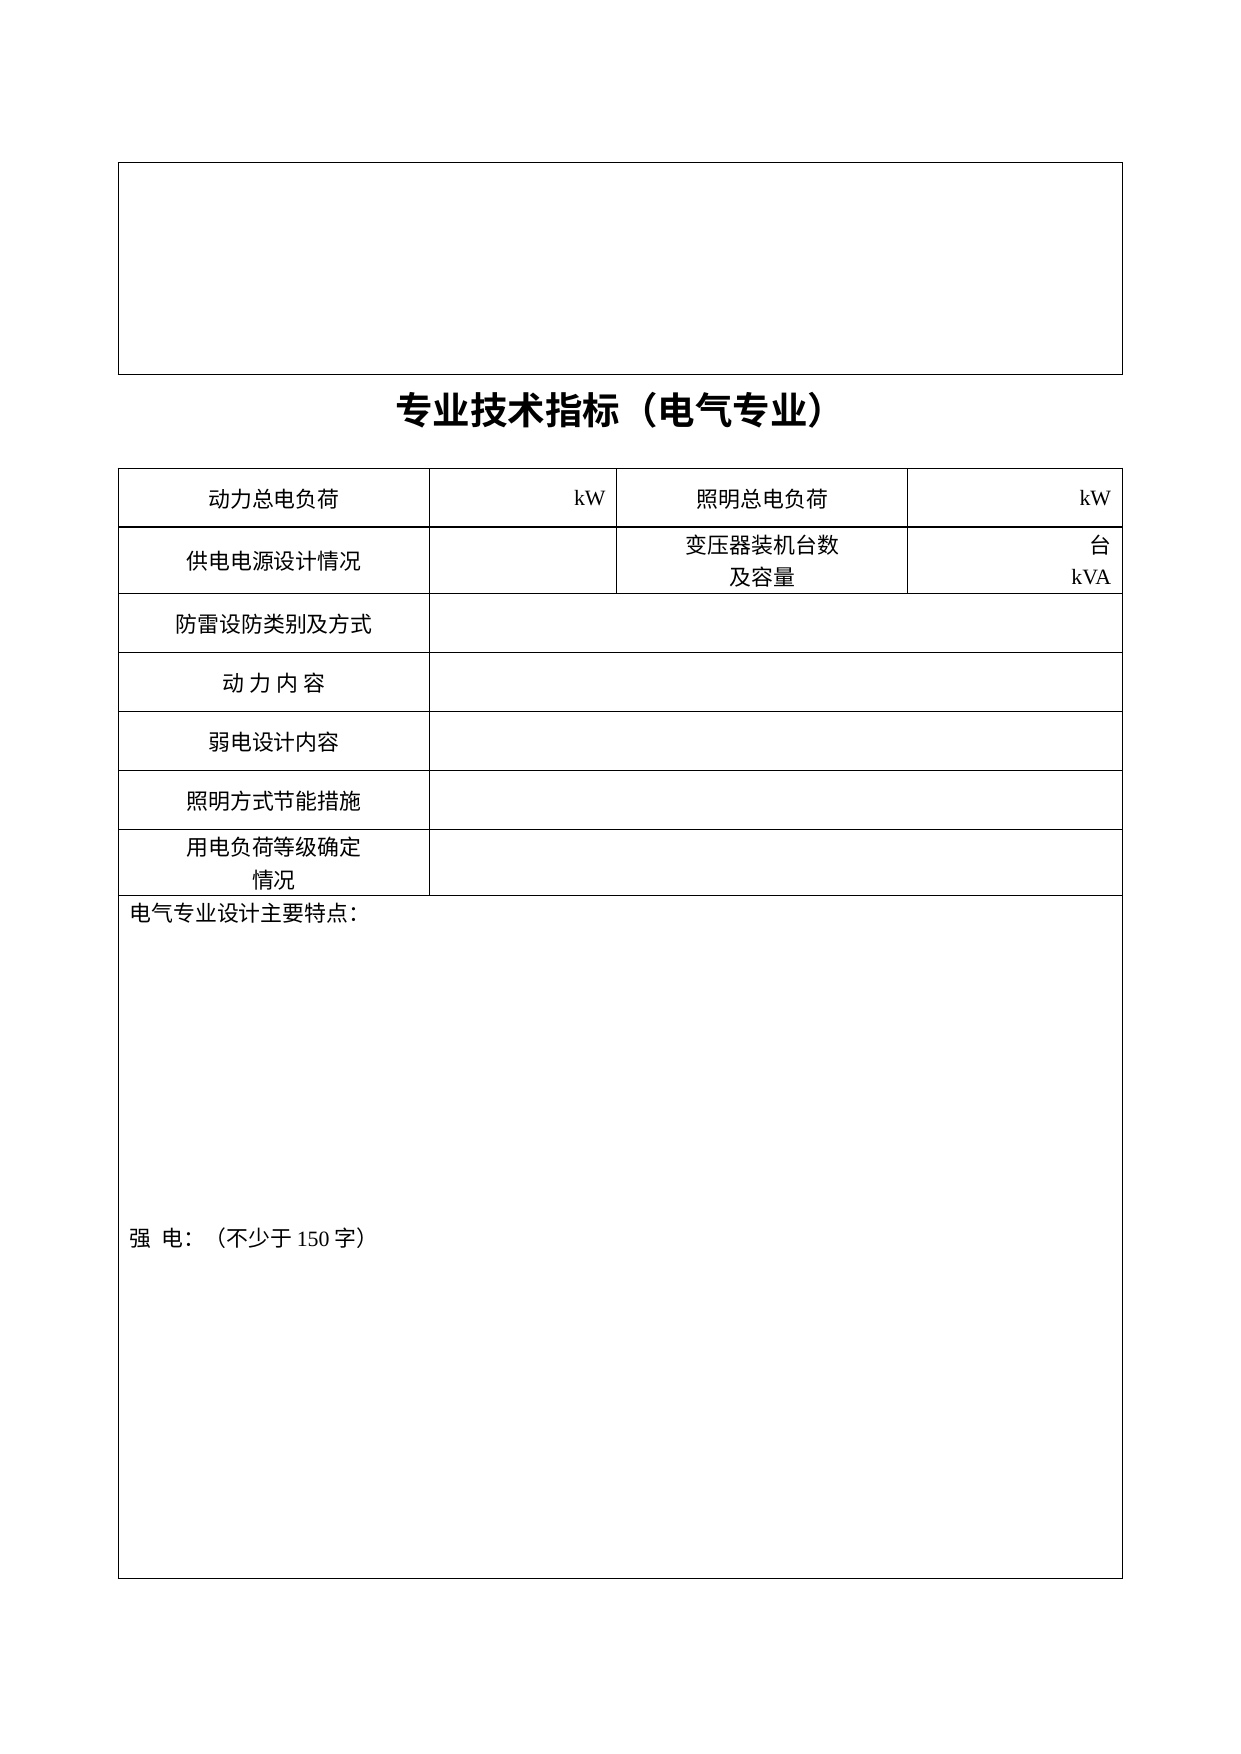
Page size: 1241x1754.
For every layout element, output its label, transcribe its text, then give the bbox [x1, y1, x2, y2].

table_cell [430, 830, 1122, 895]
table_header kW [908, 469, 1122, 526]
table_cell 供电电源设计情况 [119, 528, 429, 592]
table_cell 台 kVA [908, 528, 1122, 592]
text 专业技术指标（电气专业） [187, 375, 1053, 440]
table_cell [430, 594, 1122, 652]
table_header 动力总电负荷 [119, 469, 429, 526]
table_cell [119, 163, 1122, 374]
table_header 照明总电负荷 [617, 469, 907, 526]
table_cell [430, 528, 616, 592]
table_cell 弱电设计内容 [119, 712, 429, 770]
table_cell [119, 896, 1122, 1578]
table_cell 动 力 内 容 [119, 653, 429, 711]
table_cell 防雷设防类别及方式 [119, 594, 429, 652]
table_cell 照明方式节能措施 [119, 771, 429, 829]
table_cell 用电负荷等级确定 情况 [119, 830, 429, 895]
table_cell [430, 771, 1122, 829]
table_cell 变压器装机台数 及容量 [617, 528, 907, 592]
table_cell [430, 712, 1122, 770]
table_cell [430, 653, 1122, 711]
table_header kW [430, 469, 616, 526]
